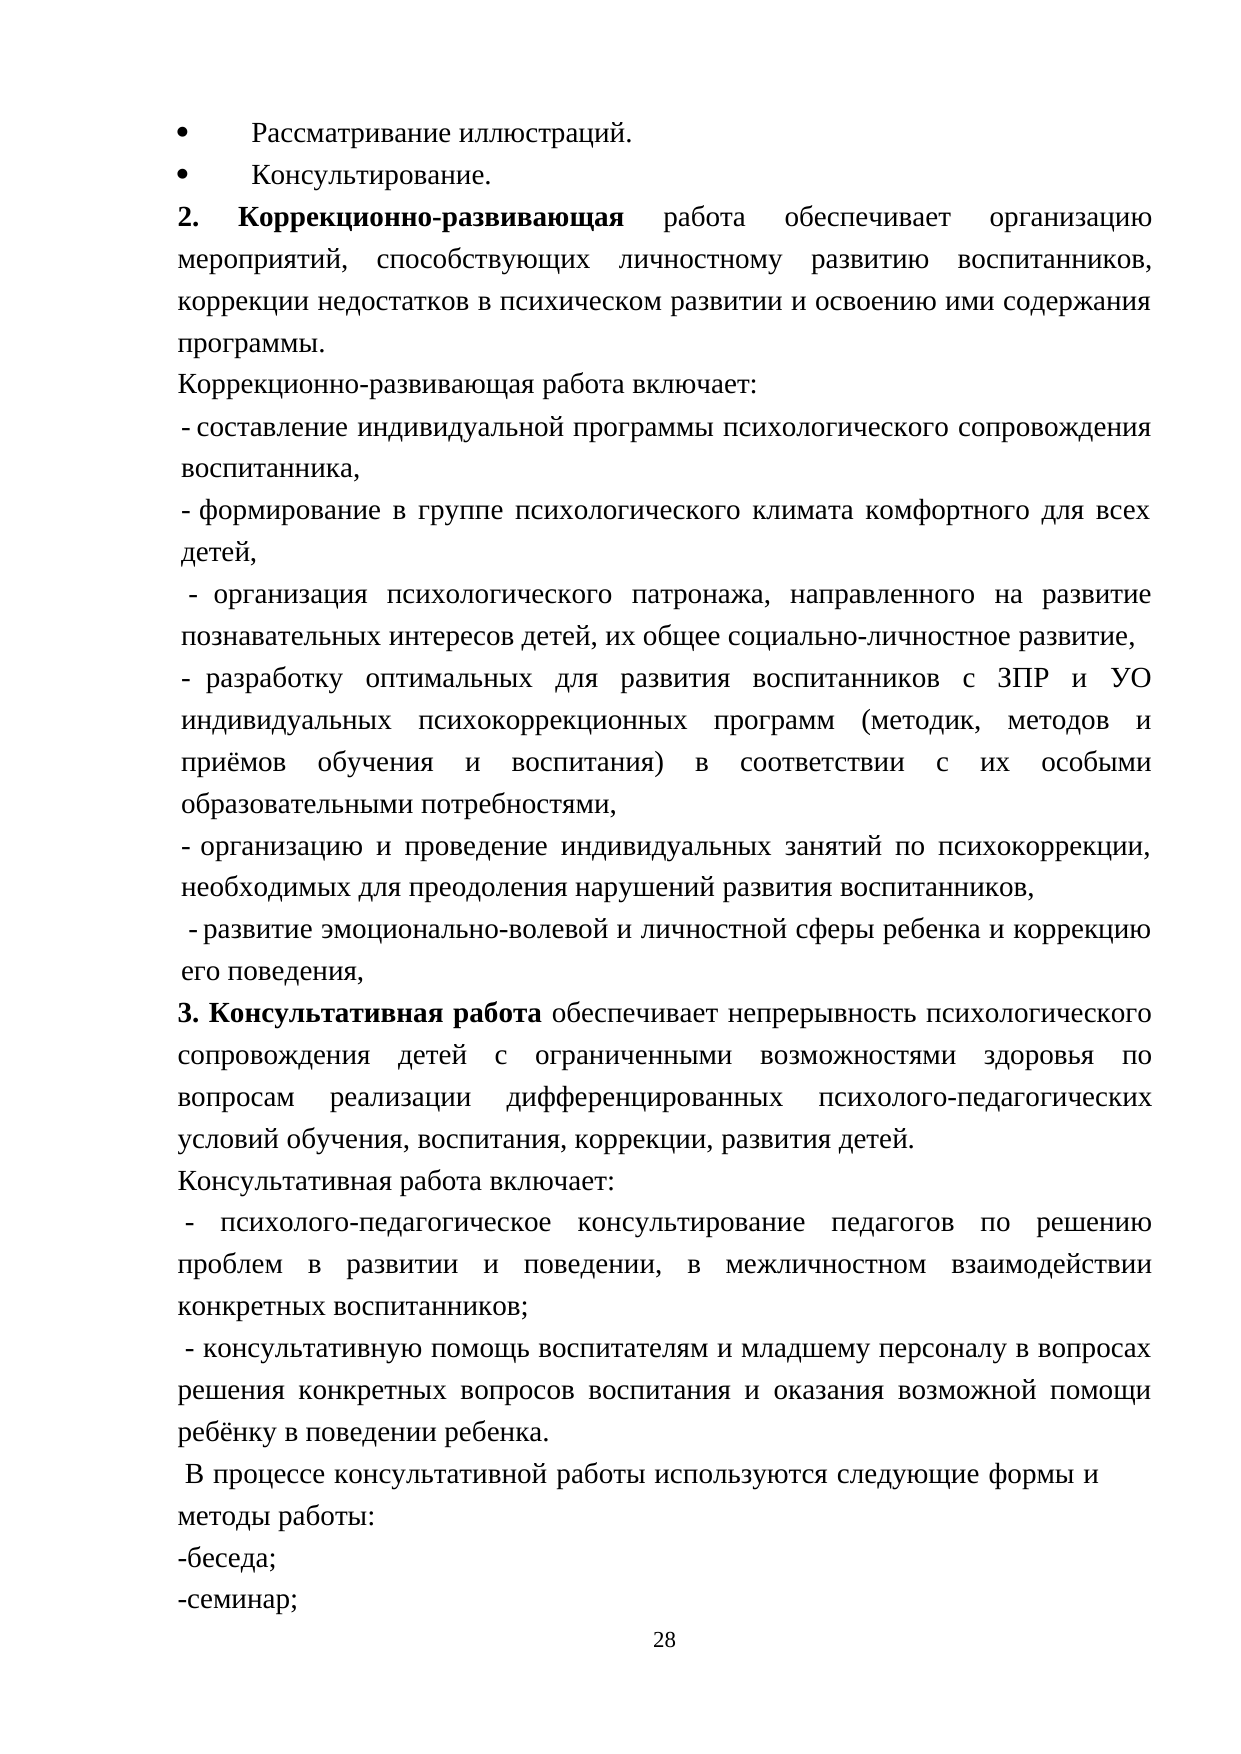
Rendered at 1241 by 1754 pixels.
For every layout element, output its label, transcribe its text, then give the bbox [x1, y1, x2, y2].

text -семинар; [177, 1582, 1236, 1615]
list консультативную помощь воспитателям и младшему персоналу в вопросах решения конкретных вопросов воспитания и оказания возможной помощи ребёнку в поведении ребенка. [177, 1330, 1152, 1447]
text -беседа; [177, 1540, 1236, 1573]
list формирование в группе психологического климата комфортного для всех детей, [181, 492, 1151, 568]
list Рассматривание иллюстраций. [177, 115, 1236, 149]
list Консультирование. [177, 157, 1236, 191]
text В процессе консультативной работы используются следующие формы и методы работы: [177, 1456, 1144, 1531]
list Консультативная работа обеспечивает непрерывность психологического сопровождения детей с ограниченными возможностями здоровья по вопросам реализации дифференцированных психолого-педагогических условий обучения, воспитания, коррекции, развития детей. [177, 995, 1152, 1154]
list Коррекционно-развивающая работа обеспечивает организацию мероприятий, способствующих личностному развитию воспитанников, коррекции недостатков в психическом развитии и освоению ими содержания программы. [177, 199, 1152, 359]
text Консультативная работа включает: [177, 1163, 1236, 1196]
text Коррекционно-развивающая работа включает: [177, 367, 1236, 400]
list организация психологического патронажа, направленного на развитие познавательных интересов детей, их общее социально-личностное развитие, [181, 576, 1151, 652]
list развитие эмоционально-волевой и личностной сферы ребенка и коррекцию его поведения, [181, 911, 1152, 987]
list разработку оптимальных для развития воспитанников с ЗПР и УО индивидуальных психокоррекционных программ (методик, методов и приёмов обучения и воспитания) в соответствии с их особыми образовательными потребностями, [181, 660, 1152, 819]
list психолого-педагогическое консультирование педагогов по решению проблем в развитии и поведении, в межличностном взаимодействии конкретных воспитанников; [177, 1204, 1152, 1322]
list составление индивидуальной программы психологического сопровождения воспитанника, [181, 409, 1152, 484]
list организацию и проведение индивидуальных занятий по психокоррекции, необходимых для преодоления нарушений развития воспитанников, [181, 828, 1152, 903]
